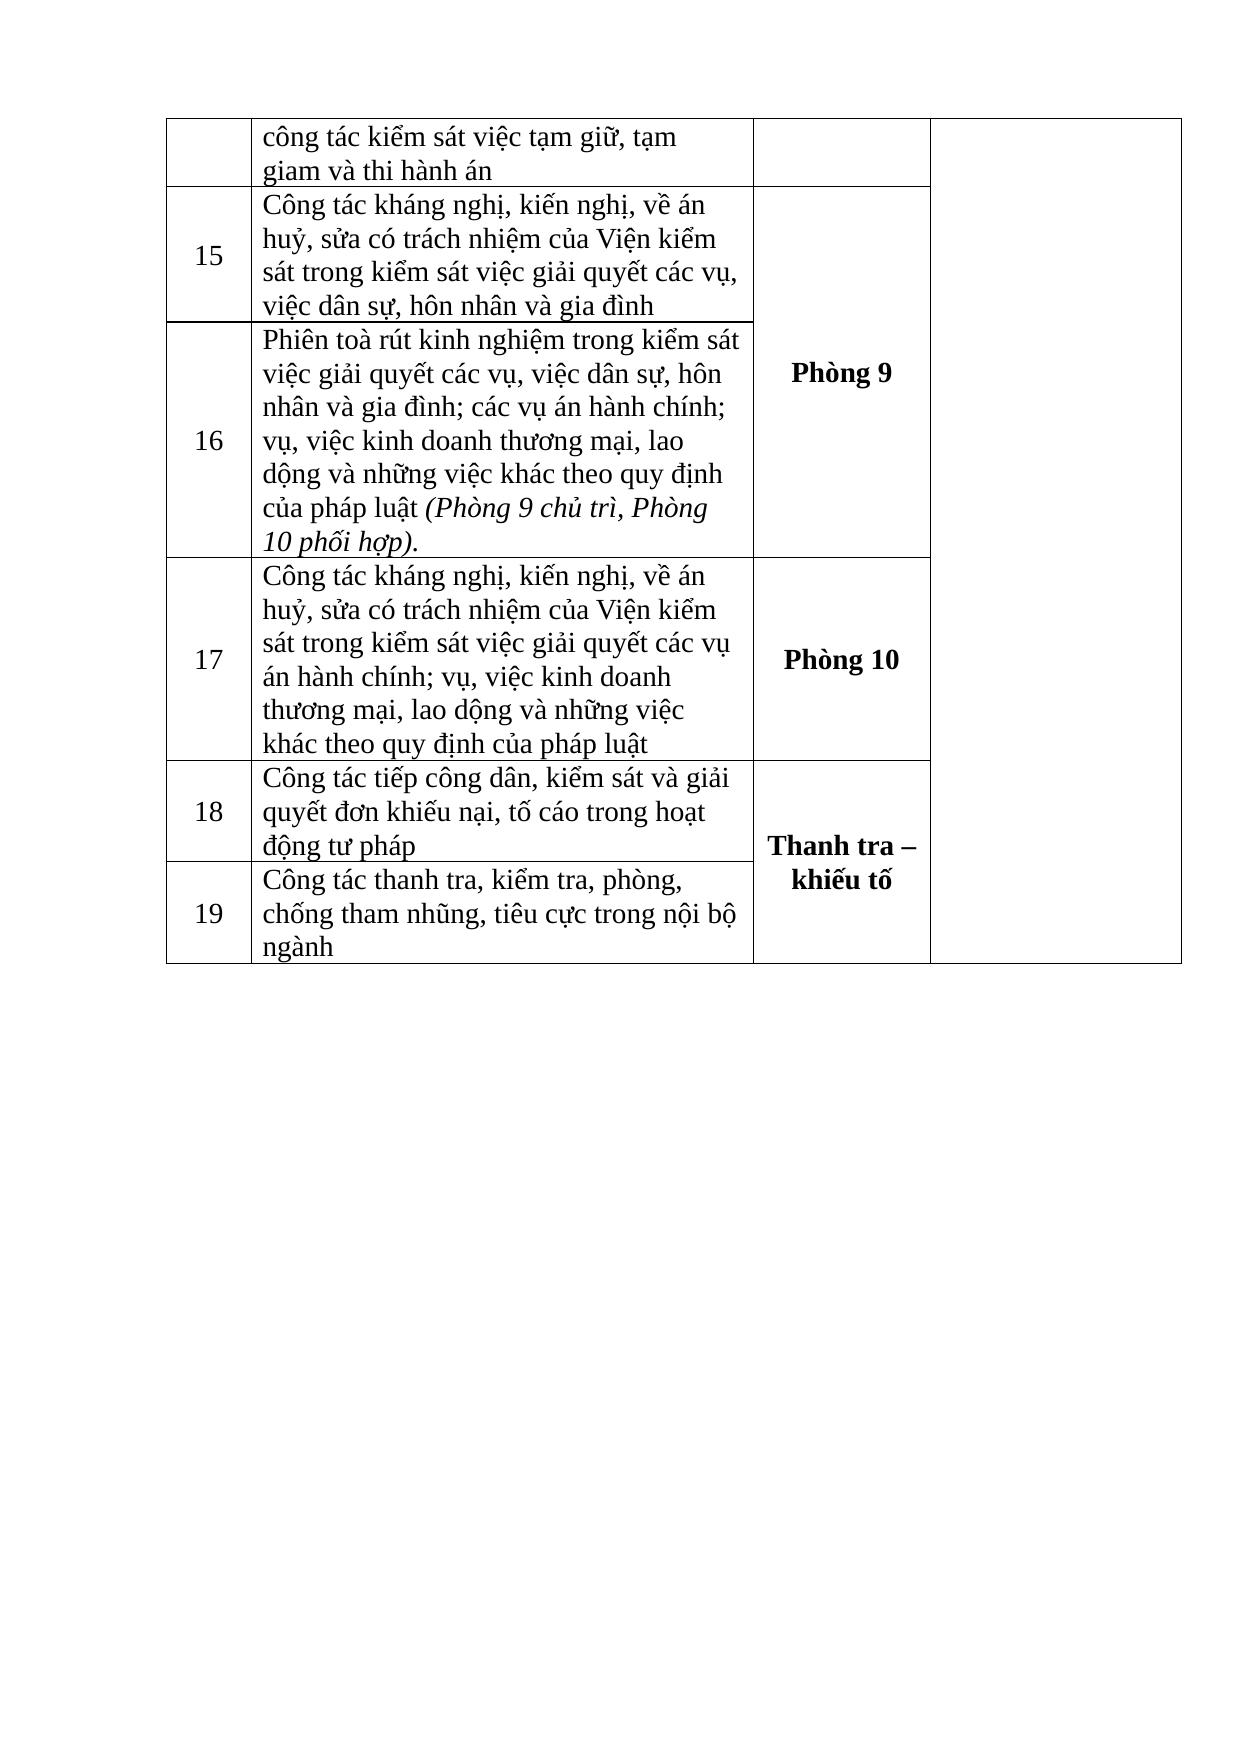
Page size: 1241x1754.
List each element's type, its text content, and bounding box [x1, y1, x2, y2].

table_cell Phòng 10 [754, 558, 930, 759]
table_cell Công tác kháng nghị, kiến nghị, về án huỷ, sửa có trách nhiệm của Viện kiểm sát trong kiểm sát việc giải quyết các vụ, việc dân sự, hôn nhân và gia đình [252, 187, 753, 321]
table_cell Công tác tiếp công dân, kiểm sát và giải quyết đơn khiếu nại, tố cáo trong hoạt động tư pháp [252, 761, 753, 861]
table_cell 17 [167, 558, 251, 759]
table_cell 18 [167, 761, 251, 861]
table_cell Phiên toà rút kinh nghiệm trong kiểm sát việc giải quyết các vụ, việc dân sự, hôn nhân và gia đình; các vụ án hành chính; vụ, việc kinh doanh thương mại, lao dộng và những việc khác theo quy định của pháp luật (Phòng 9 chủ trì, Phòng 10 phối hợp). [252, 323, 753, 557]
table_cell Công tác kháng nghị, kiến nghị, về án huỷ, sửa có trách nhiệm của Viện kiểm sát trong kiểm sát việc giải quyết các vụ án hành chính; vụ, việc kinh doanh thương mại, lao dộng và những việc khác theo quy định của pháp luật [252, 558, 753, 759]
table_cell 19 [167, 862, 251, 963]
table_cell 15 [167, 187, 251, 321]
table_cell Công tác thanh tra, kiểm tra, phòng, chống tham nhũng, tiêu cực trong nội bộ ngành [252, 862, 753, 963]
table_cell Phòng 9 [754, 187, 930, 557]
table_cell 16 [167, 323, 251, 557]
table_cell 14 [167, 119, 251, 186]
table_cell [252, 119, 753, 186]
table_cell Thanh tra – khiếu tố [754, 761, 930, 963]
